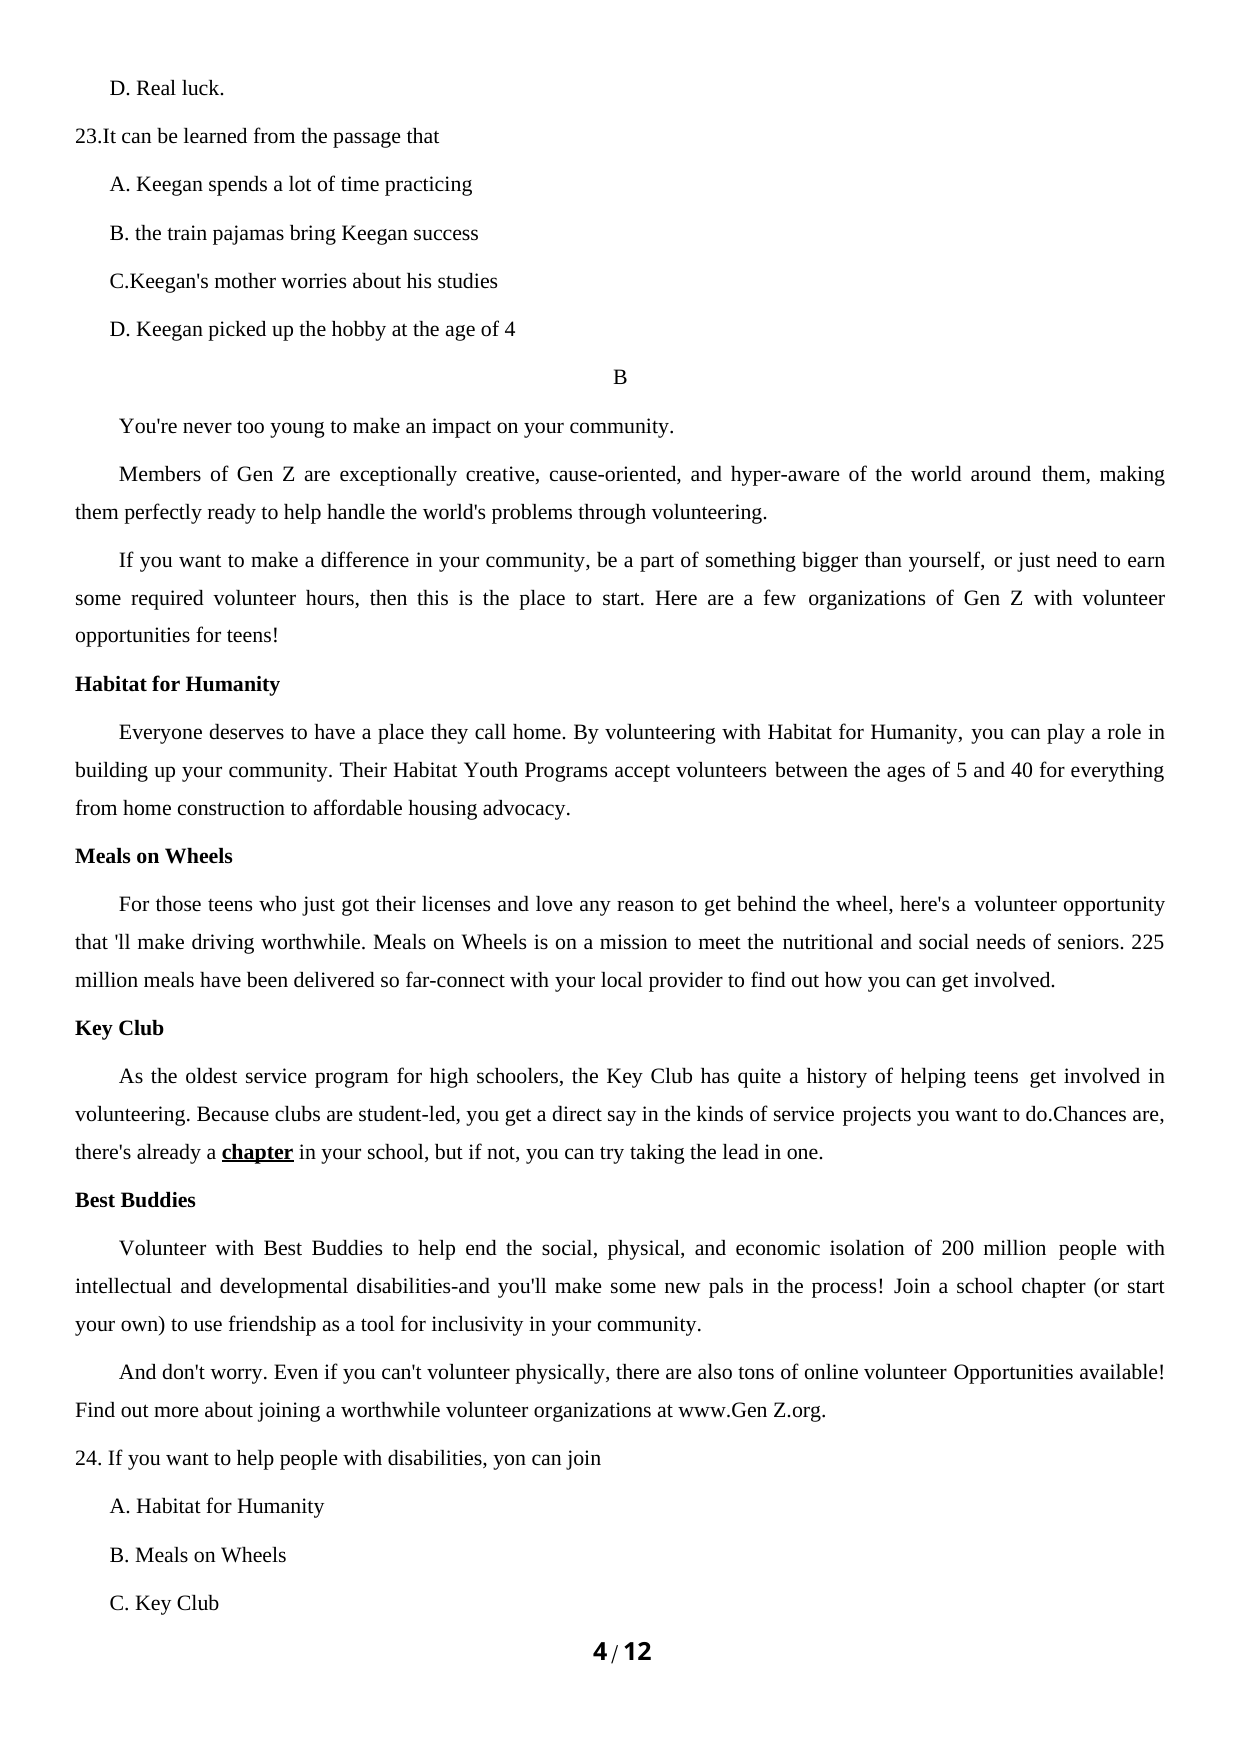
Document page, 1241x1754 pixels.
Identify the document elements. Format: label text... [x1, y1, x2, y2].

text Best Buddies [75, 1187, 1165, 1212]
text C. Key Club [109, 1590, 1165, 1615]
text D. Keegan picked up the hobby at the age of 4 [109, 316, 1165, 341]
text For those teens who just got their licenses and love any reason to get behind the wheel, here's a volunteer opportunity that 'll make driving worthwhile. Meals on Wheels is on a mission to meet the nutritional and social needs of seniors. 225 million meals have been delivered so far-connect with your local provider to find out how you can get involved. [75, 891, 1165, 992]
text Meals on Wheels [75, 843, 1165, 868]
text B [75, 364, 1165, 389]
text C.Keegan's mother worries about his studies [109, 268, 1165, 293]
text If you want to make a difference in your community, be a part of something bigger than yourself, or just need to earn some required volunteer hours, then this is the place to start. Here are a few organizations of Gen Z with volunteer opportunities for teens! [75, 547, 1165, 648]
text B. Meals on Wheels [109, 1542, 1165, 1567]
text Habitat for Humanity [75, 671, 1165, 696]
text A. Habitat for Humanity [109, 1493, 1165, 1518]
text B. the train pajamas bring Keegan success [109, 220, 1165, 245]
text Volunteer with Best Buddies to help end the social, physical, and economic isolation of 200 million people with intellectual and developmental disabilities-and you'll make some new pals in the process! Join a school chapter (or start your own) to use friendship as a tool for inclusivity in your community. [75, 1235, 1165, 1336]
text 23.It can be learned from the passage that [75, 123, 1165, 148]
text Everyone deserves to have a place they call home. By volunteering with Habitat for Humanity, you can play a role in building up your community. Their Habitat Youth Programs accept volunteers between the ages of 5 and 40 for everything from home construction to affordable housing advocacy. [75, 719, 1165, 820]
text You're never too young to make an impact on your community. [75, 413, 1165, 438]
text Key Club [75, 1015, 1165, 1040]
text And don't worry. Even if you can't volunteer physically, there are also tons of online volunteer Opportunities available! Find out more about joining a worthwhile volunteer organizations at www.Gen Z.org. [75, 1359, 1165, 1422]
text 24. If you want to help people with disabilities, yon can join [75, 1445, 1165, 1470]
text D. Real luck. [109, 75, 1165, 100]
text Members of Gen Z are exceptionally creative, cause-oriented, and hyper-aware of the world around them, making them perfectly ready to help handle the world's problems through volunteering. [75, 461, 1165, 524]
text A. Keegan spends a lot of time practicing [109, 171, 1165, 197]
text As the oldest service program for high schoolers, the Key Club has quite a history of helping teens get involved in volunteering. Because clubs are student-led, you get a direct say in the kinds of service projects you want to do.Chances are, there's already a chapter in your school, but if not, you can try taking the lead in one. [75, 1063, 1165, 1164]
